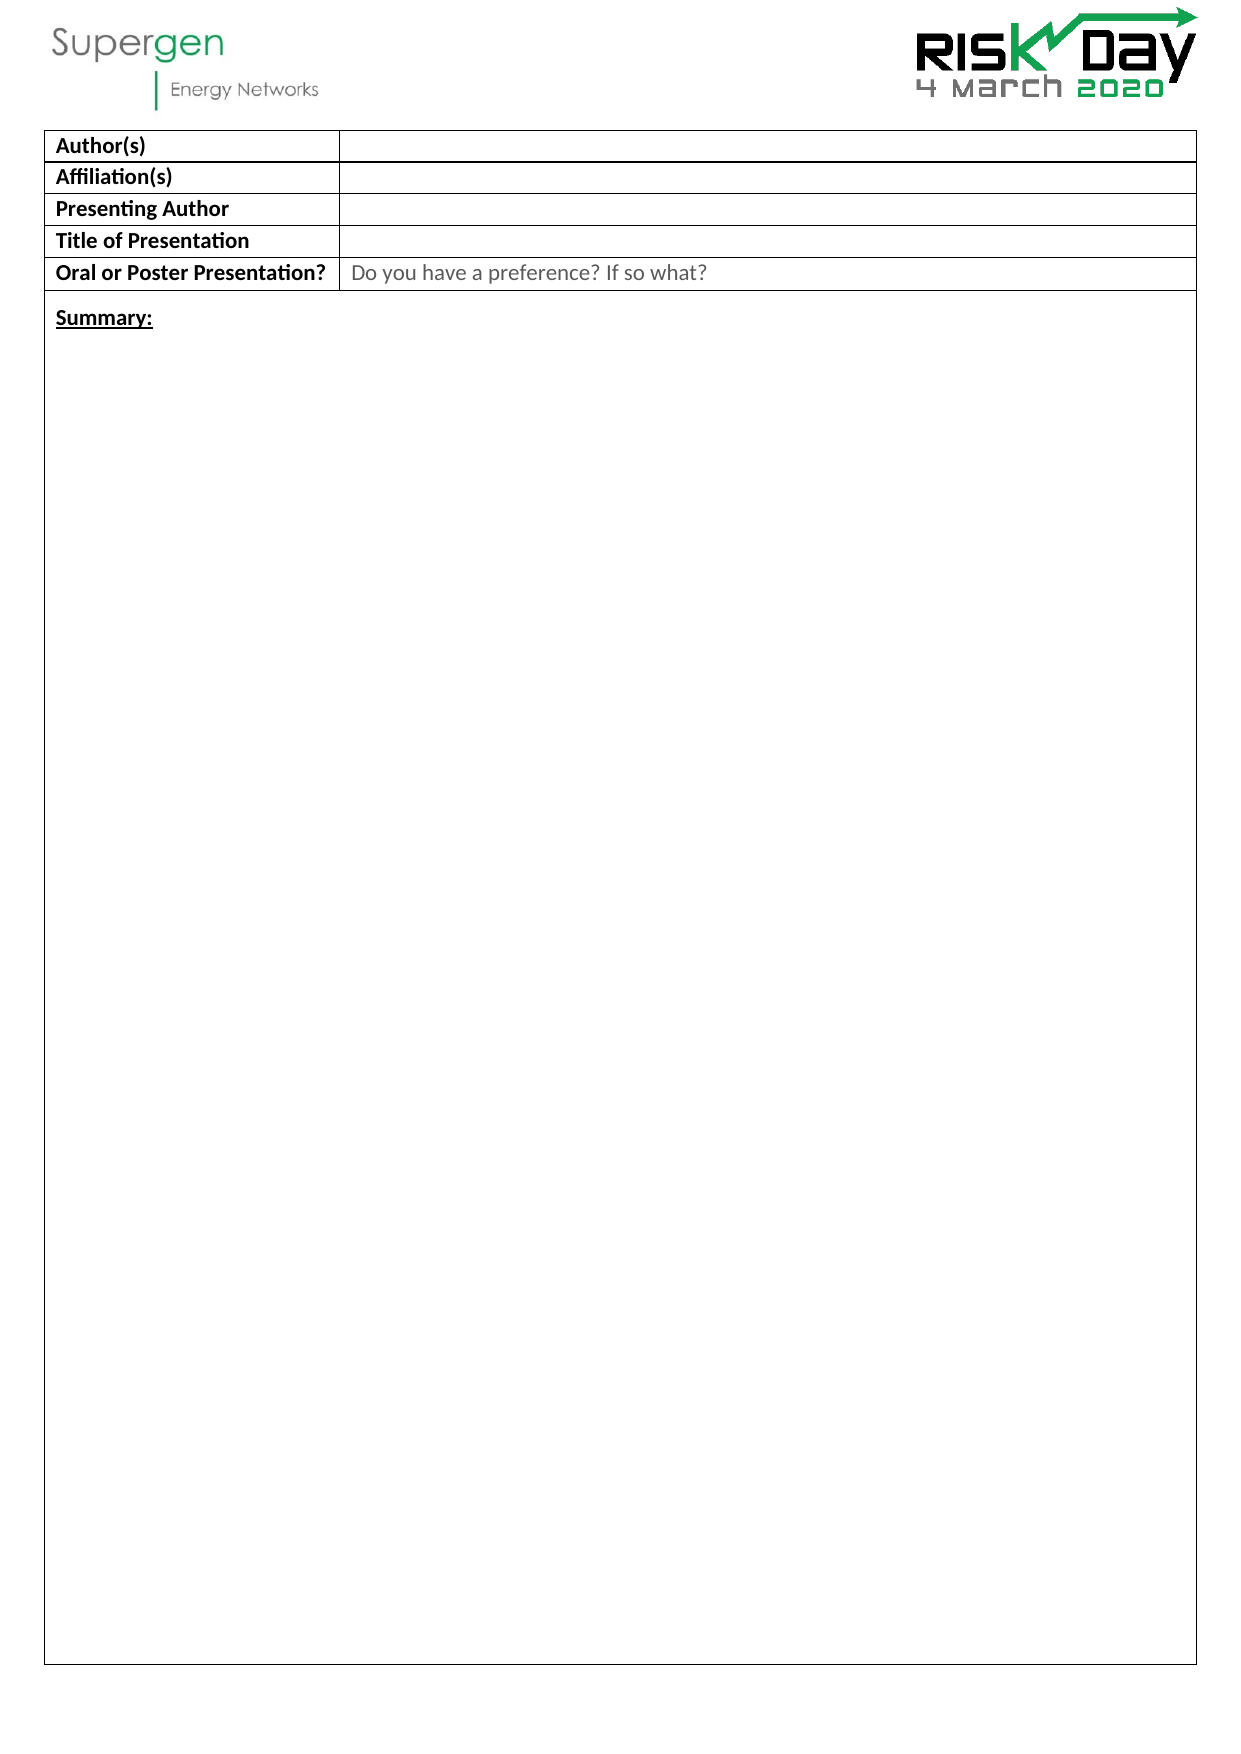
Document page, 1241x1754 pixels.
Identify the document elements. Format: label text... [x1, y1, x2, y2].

table_cell Summary: [45, 291, 1196, 1664]
picture [39, 0, 327, 145]
table_cell [340, 226, 1196, 257]
table_cell Do you have a preference? If so what? [340, 258, 1196, 290]
table_header Author(s) [45, 131, 339, 161]
table_header [340, 131, 1196, 161]
table_cell Affiliation(s) [45, 163, 339, 193]
table_cell Presenting Author [45, 194, 339, 225]
table_cell Title of Presentation [45, 226, 339, 257]
table_cell [340, 163, 1196, 193]
table_cell [340, 194, 1196, 225]
table_cell Oral or Poster Presentation? [45, 258, 339, 290]
picture [884, 1, 1226, 118]
